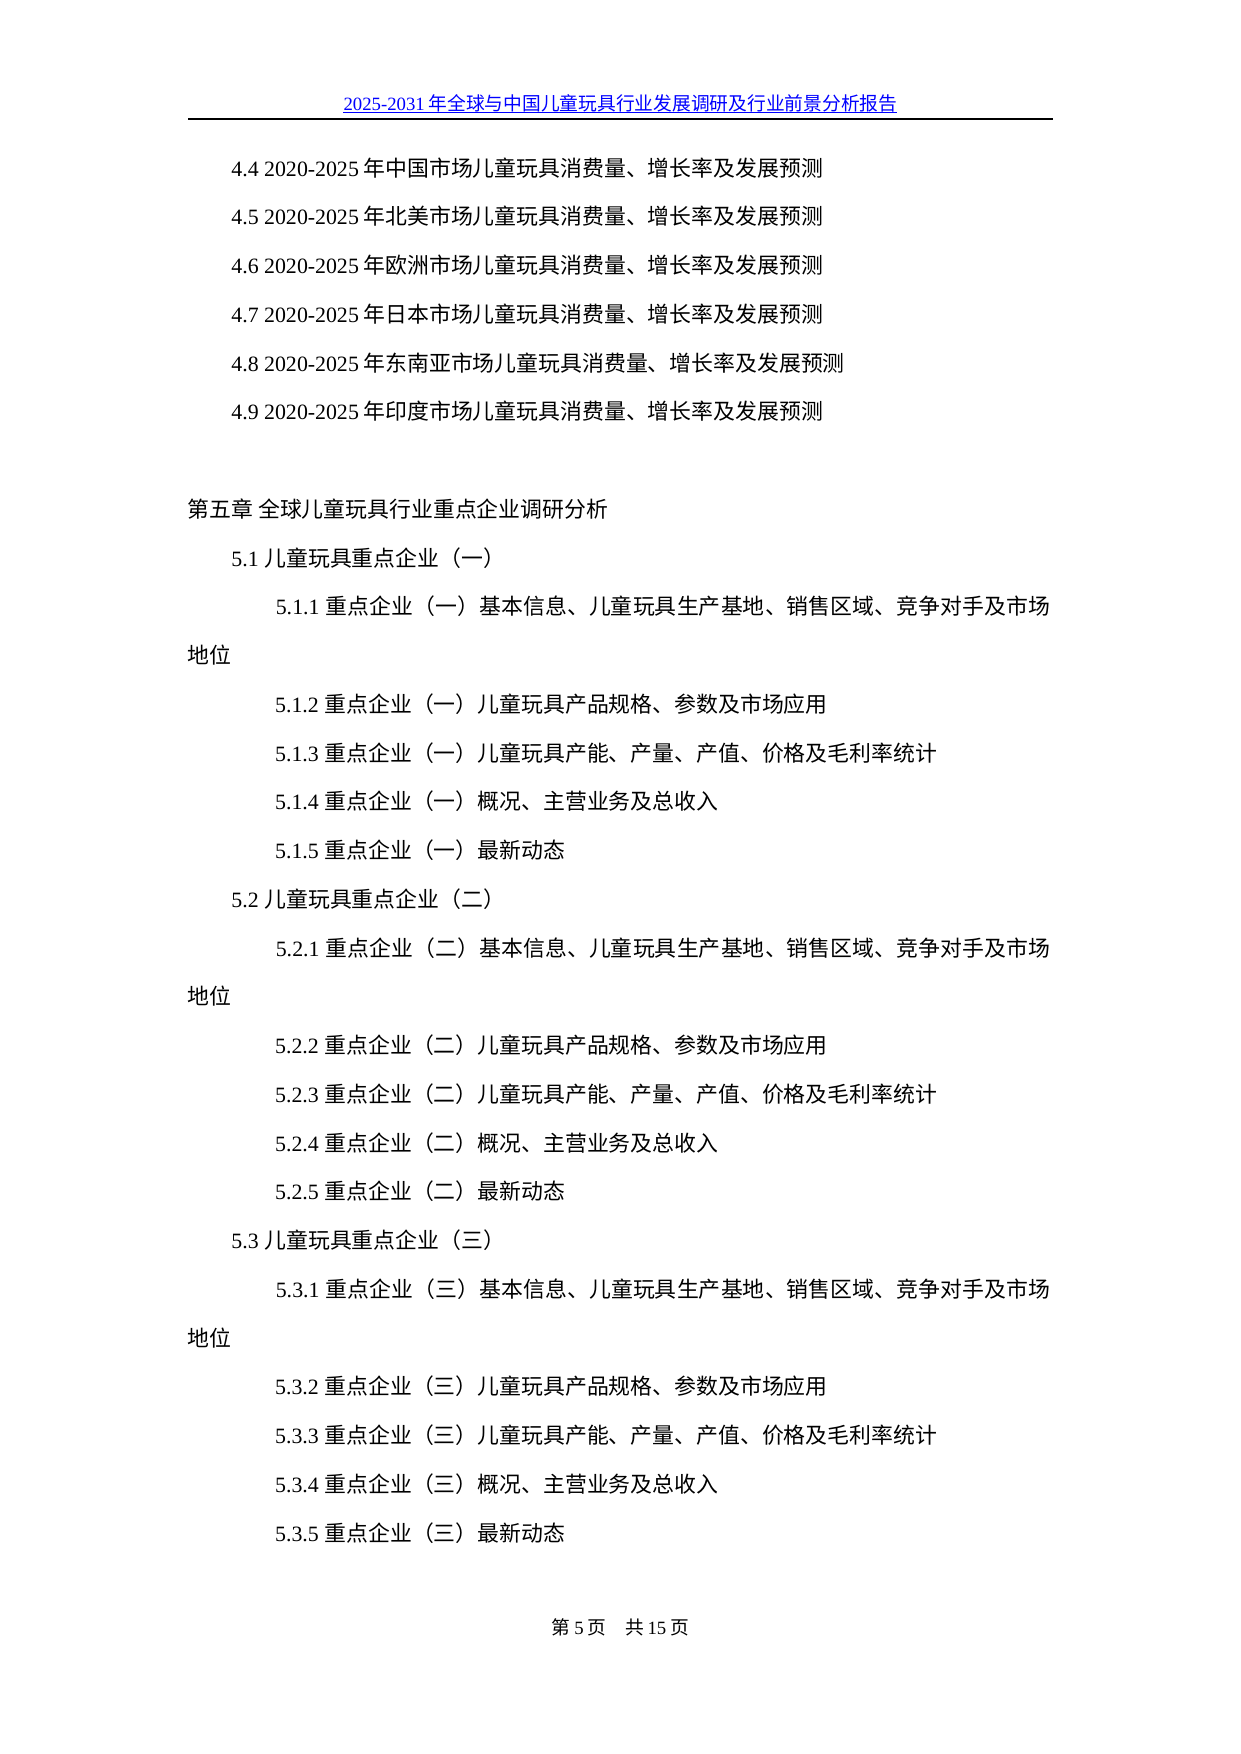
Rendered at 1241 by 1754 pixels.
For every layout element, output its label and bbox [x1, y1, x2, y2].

text [187, 150, 1053, 1548]
